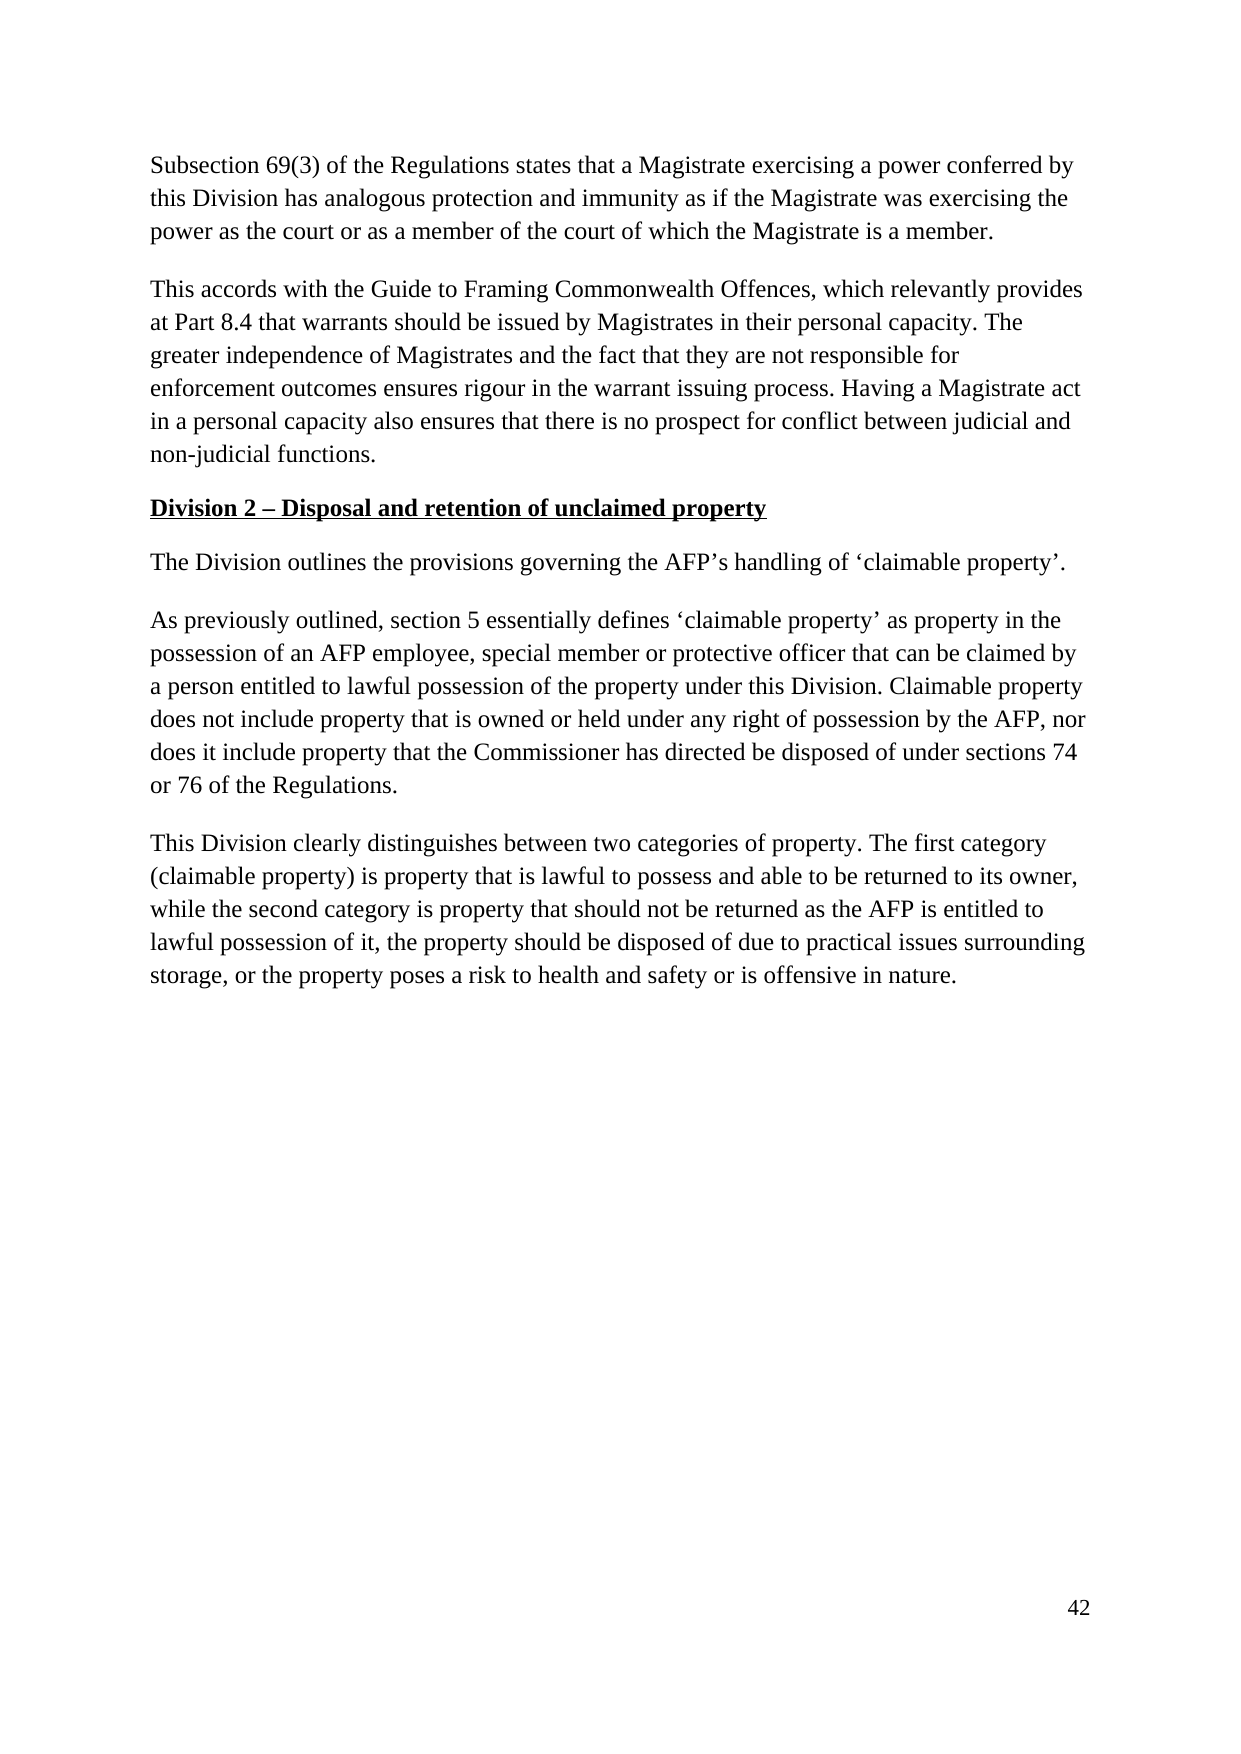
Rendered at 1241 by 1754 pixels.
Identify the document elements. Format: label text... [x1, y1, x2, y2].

text As previously outlined, section 5 essentially defines ‘claimable property’ as property in the possession of an AFP employee, special member or protective officer that can be claimed by a person entitled to lawful possession of the property under this Division. Claimable property does not include property that is owned or held under any right of possession by the AFP, nor does it include property that the Commissioner has directed be disposed of under sections 74 or 76 of the Regulations. [150, 605, 1090, 799]
text The Division outlines the provisions governing the AFP’s handling of ‘claimable property’. [150, 547, 1090, 576]
text This accords with the Guide to Framing Commonwealth Offences, which relevantly provides at Part 8.4 that warrants should be issued by Magistrates in their personal capacity. The greater independence of Magistrates and the fact that they are not responsible for enforcement outcomes ensures rigour in the warrant issuing process. Having a Magistrate act in a personal capacity also ensures that there is no prospect for conflict between judicial and non-judicial functions. [150, 274, 1090, 468]
text This Division clearly distinguishes between two categories of property. The first category (claimable property) is property that is lawful to possess and able to be returned to its owner, while the second category is property that should not be returned as the AFP is entitled to lawful possession of it, the property should be disposed of due to practical issues surrounding storage, or the property poses a risk to health and safety or is offensive in nature. [150, 828, 1090, 989]
text Division 2 – Disposal and retention of unclaimed property [150, 493, 1081, 522]
text Subsection 69(3) of the Regulations states that a Magistrate exercising a power conferred by this Division has analogous protection and immunity as if the Magistrate was exercising the power as the court or as a member of the court of which the Magistrate is a member. [150, 150, 1090, 245]
